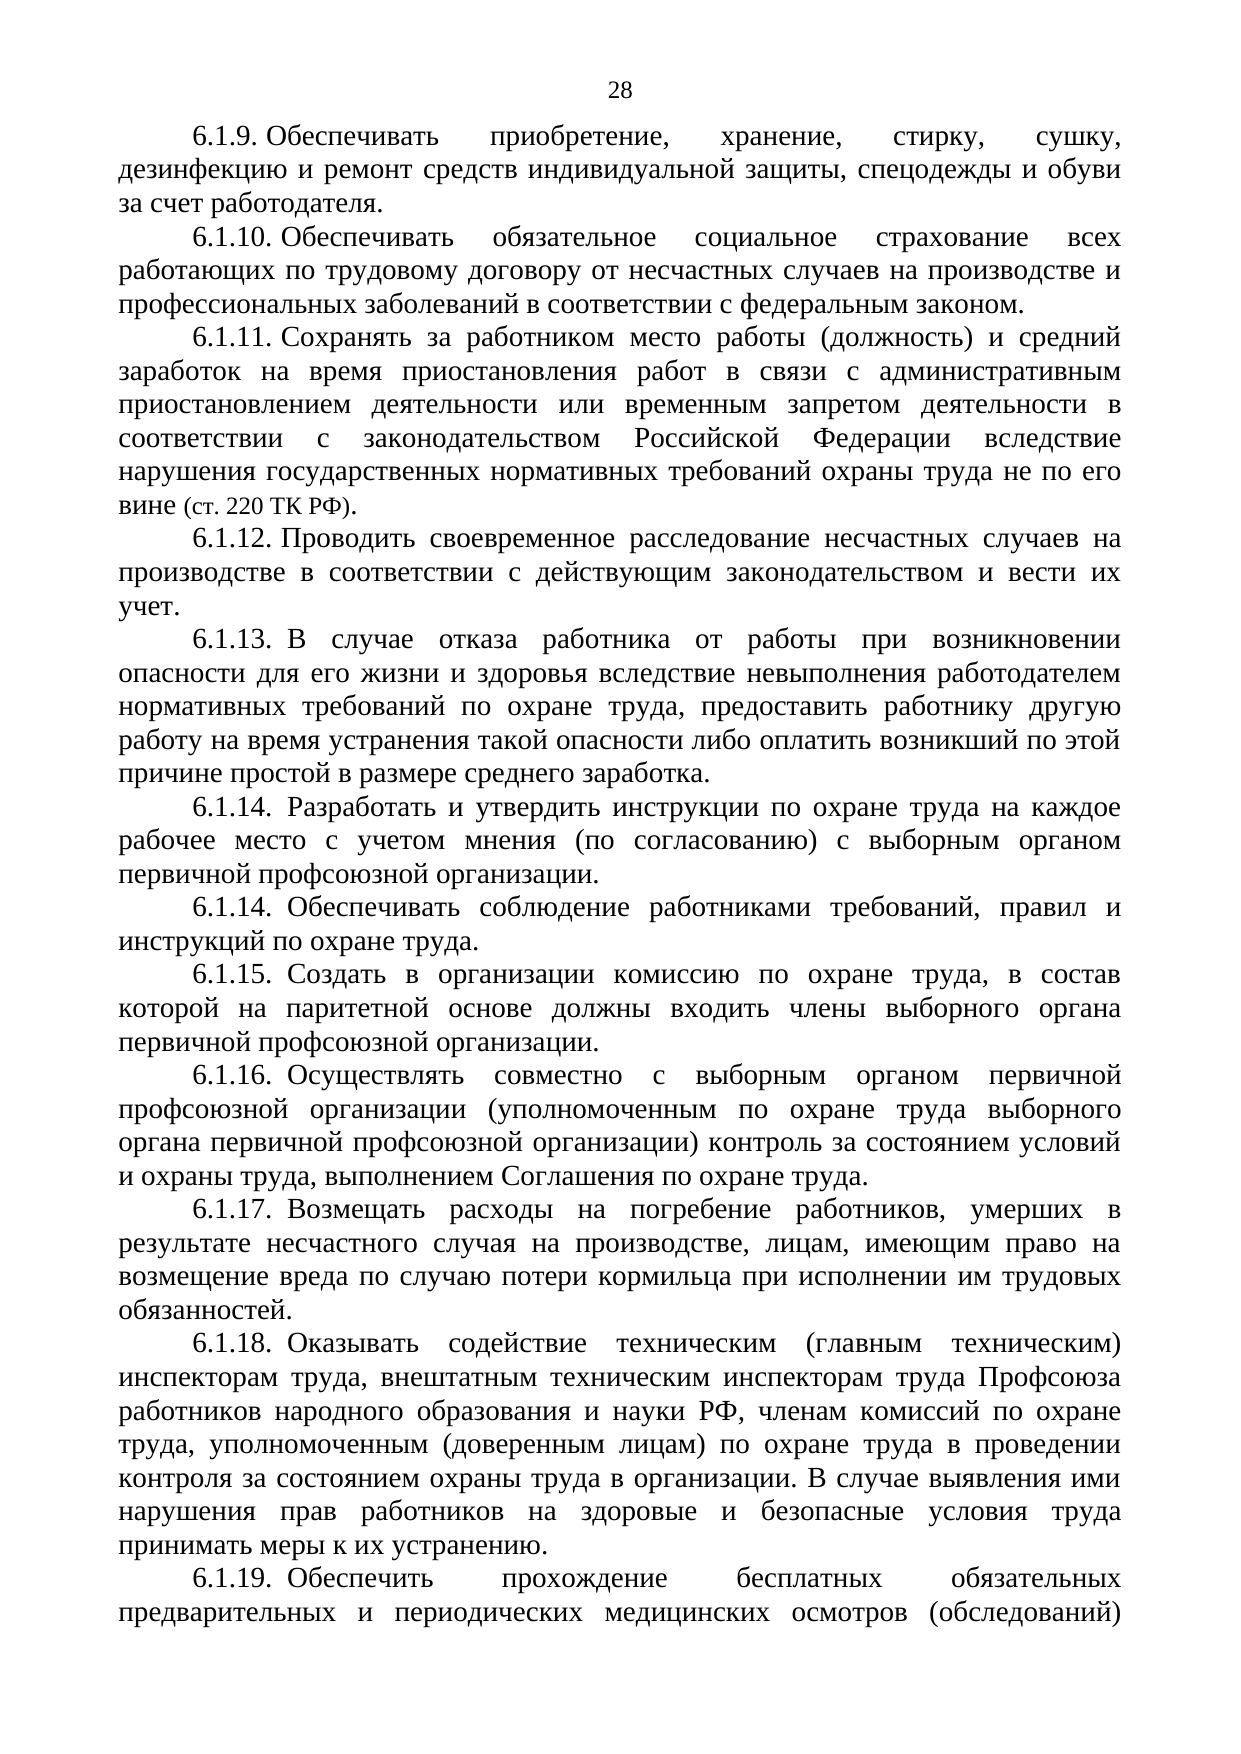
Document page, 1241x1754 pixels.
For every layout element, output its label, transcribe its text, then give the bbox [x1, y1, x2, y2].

text 6.1.10. Обеспечивать обязательное социальное страхование всех работающих по трудовому договору от несчастных случаев на производстве и профессиональных заболеваний в соответствии с федеральным законом. [118, 219, 1122, 319]
text 6.1.18. Оказывать содействие техническим (главным техническим) инспекторам труда, внештатным техническим инспекторам труда Профсоюза работников народного образования и науки РФ, членам комиссий по охране труда, уполномоченным (доверенным лицам) по охране труда в проведении контроля за состоянием охраны труда в организации. В случае выявления ими нарушения прав работников на здоровые и безопасные условия труда принимать меры к их устранению. [118, 1326, 1122, 1560]
text 6.1.13. В случае отказа работника от работы при возникновении опасности для его жизни и здоровья вследствие невыполнения работодателем нормативных требований по охране труда, предоставить работнику другую работу на время устранения такой опасности либо оплатить возникший по этой причине простой в размере среднего заработка. [118, 621, 1122, 789]
text 6.1.12. Проводить своевременное расследование несчастных случаев на производстве в соответствии с действующим законодательством и вести их учет. [118, 521, 1122, 621]
text 6.1.9. Обеспечивать приобретение, хранение, стирку, сушку, дезинфекцию и ремонт средств индивидуальной защиты, спецодежды и обуви за счет работодателя. [118, 118, 1122, 219]
text 6.1.14. Обеспечивать соблюдение работниками требований, правил и инструкций по охране труда. [118, 889, 1122, 957]
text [118, 1560, 1122, 1627]
text 6.1.11. Сохранять за работником место работы (должность) и средний заработок на время приостановления работ в связи с административным приостановлением деятельности или временным запретом деятельности в соответствии с законодательством Российской Федерации вследствие нарушения государственных нормативных требований охраны труда не по его вине (ст. 220 ТК РФ). [118, 319, 1122, 521]
text 6.1.16. Осуществлять совместно с выборным органом первичной профсоюзной организации (уполномоченным по охране труда выборного органа первичной профсоюзной организации) контроль за состоянием условий и охраны труда, выполнением Соглашения по охране труда. [118, 1057, 1122, 1191]
text 6.1.15. Создать в организации комиссию по охране труда, в состав которой на паритетной основе должны входить члены выборного органа первичной профсоюзной организации. [118, 957, 1122, 1057]
text 6.1.14. Разработать и утвердить инструкции по охране труда на каждое рабочее место с учетом мнения (по согласованию) с выборным органом первичной профсоюзной организации. [118, 789, 1122, 889]
text 6.1.17. Возмещать расходы на погребение работников, умерших в результате несчастного случая на производстве, лицам, имеющим право на возмещение вреда по случаю потери кормильца при исполнении им трудовых обязанностей. [118, 1191, 1122, 1326]
